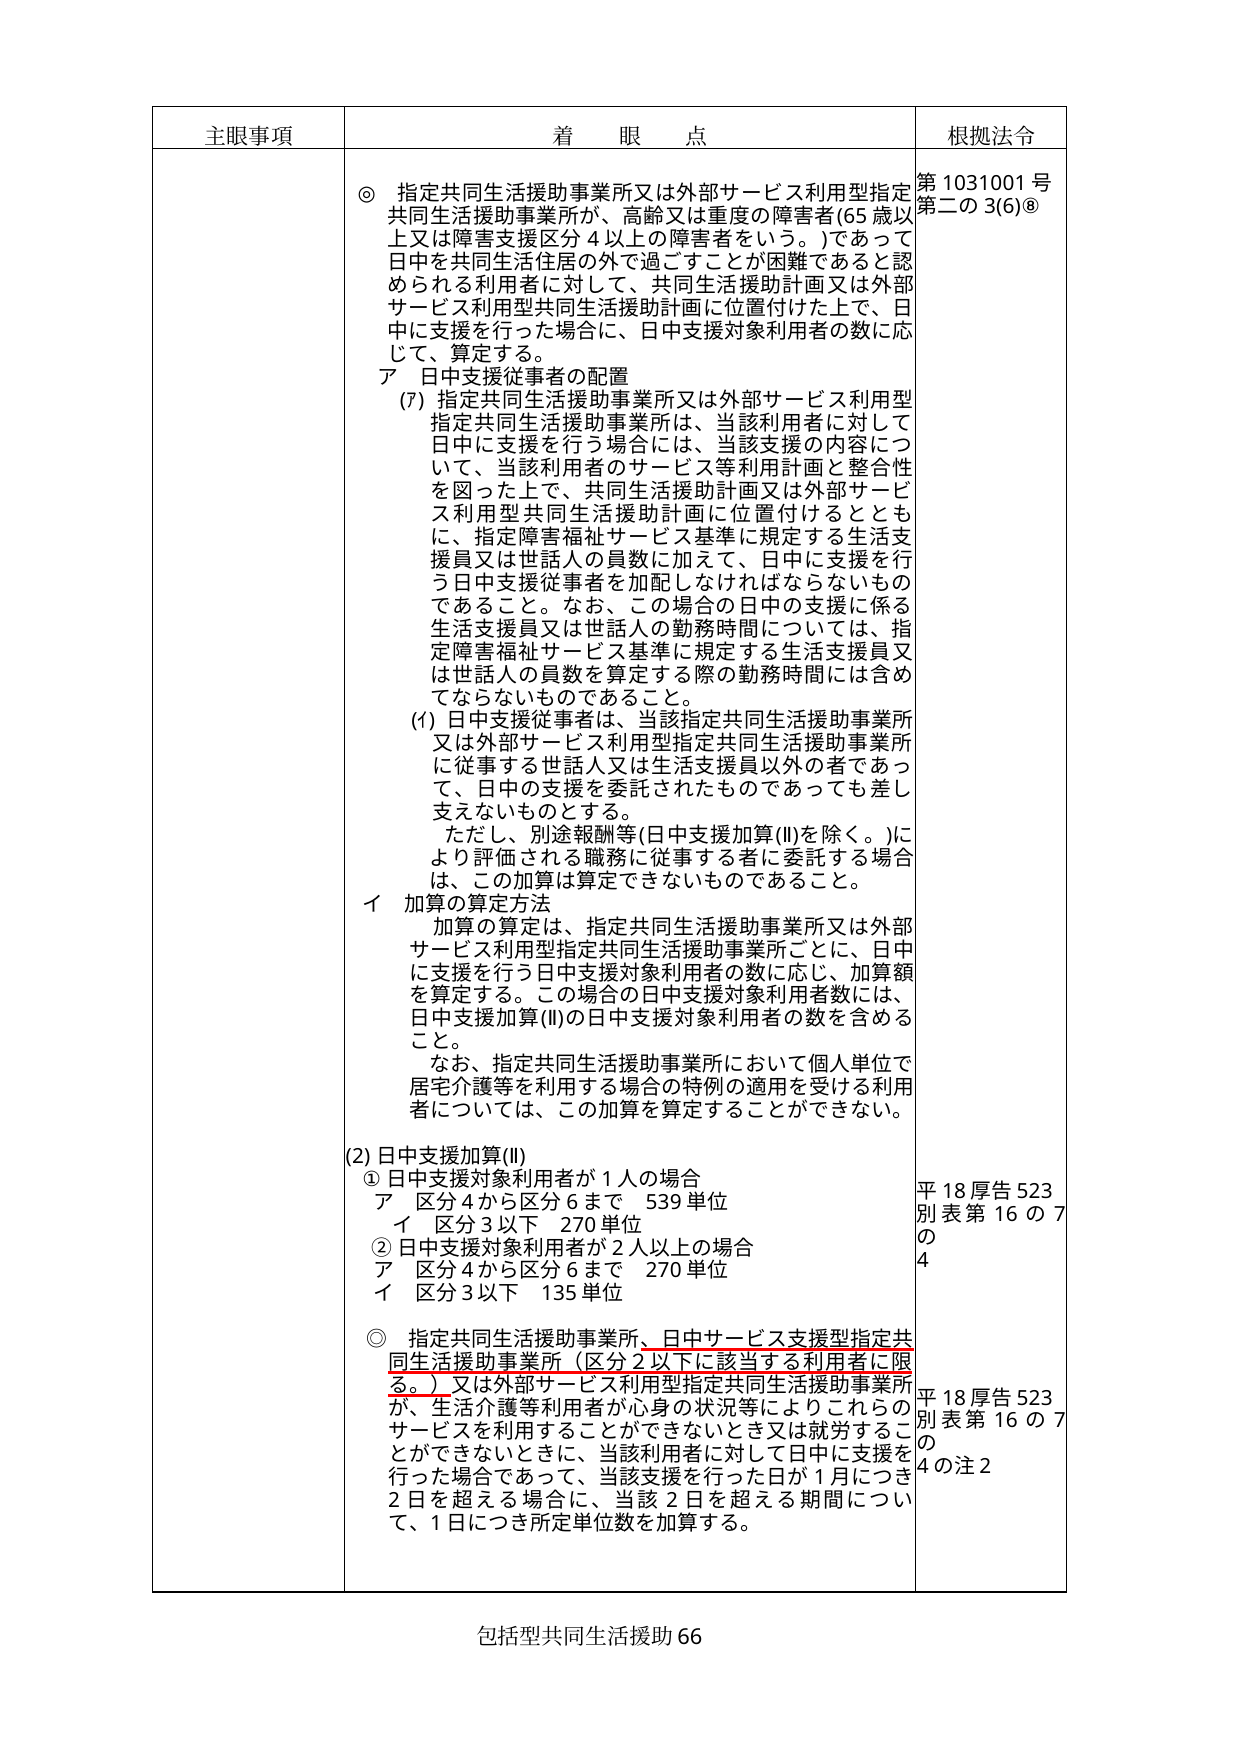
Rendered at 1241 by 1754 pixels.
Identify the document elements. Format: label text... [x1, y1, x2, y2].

table_cell [153, 149, 344, 1591]
table_header 主眼事項 [153, 107, 344, 148]
table_cell ◎ 指定共同生活援助事業所又は外部サービス利用型指定共同生活援助事業所が、高齢又は重度の障害者(65歳以上又は障害支援区分4以上の障害者をいう。)であって日中を共同生活住居の外で過ごすことが困難であると認められる利用者に対して、共同生活援助計画又は外部サービス利用型共同生活援助計画に位置付けた上で、日中に支援を行った場合に、日中支援対象利用者の数に応じて、算定する。 ア 日中支援従事者の配置 (ｱ) 指定共同生活援助事業所又は外部サービス利用型指定共同生活援助事業所は、当該利用者に対して日中に支援を行う場合には、当該支援の内容について、当該利用者のサービス等利用計画と整合性を図った上で、共同生活援助計画又は外部サービス利用型共同生活援助計画に位置付けるとともに、指定障害福祉サービス基準に規定する生活支援員又は世話人の員数に加えて、日中に支援を行う日中支援従事者を加配しなければならないものであること。なお、この場合の日中の支援に係る生活支援員又は世話人の勤務時間については、指定障害福祉サービス基準に規定する生活支援員又は世話人の員数を算定する際の勤務時間には含めてならないものであること。 (ｲ) 日中支援従事者は、当該指定共同生活援助事業所又は外部サービス利用型指定共同生活援助事業所に従事する世話人又は生活支援員以外の者であって、日中の支援を委託されたものであっても差し支えないものとする。 ただし、別途報酬等(日中支援加算(Ⅱ)を除く。)により評価される職務に従事する者に委託する場合は、この加算は算定できないものであること。 イ 加算の算定方法 加算の算定は、指定共同生活援助事業所又は外部サービス利用型指定共同生活援助事業所ごとに、日中に支援を行う日中支援対象利用者の数に応じ、加算額を算定する。この場合の日中支援対象利用者数には、日中支援加算(Ⅱ)の日中支援対象利用者の数を含めること。 なお、指定共同生活援助事業所において個人単位で居宅介護等を利用する場合の特例の適用を受ける利用者については、この加算を算定することができない。 (2) 日中支援加算(Ⅱ) ① 日中支援対象利用者が1人の場合 ア 区分4から区分6まで 539単位 イ 区分3以下 270単位 ② 日中支援対象利用者が2人以上の場合 ア 区分4から区分6まで 270単位 イ 区分3以下 135単位 ◎ 指定共同生活援助事業所、日中サービス支援型指定共同生活援助事業所（区分２以下に該当する利用者に限る。）又は外部サービス利用型指定共同生活援助事業所が、生活介護等利用者が心身の状況等によりこれらのサービスを利用することができないとき又は就労することができないときに、当該利用者に対して日中に支援を行った場合であって、当該支援を行った日が1月につき2日を超える場合に、当該2日を超える期間について、1日につき所定単位数を加算する。 [345, 149, 915, 1591]
table_header 着 眼 点 [345, 107, 915, 148]
table_cell [148, 148, 152, 1591]
table_header [148, 106, 152, 148]
table_cell 第1031001号 第二の3(6)⑧ 平18厚告523 別表第16の7の 4 平18厚告523 別表第16の7の 4の注2 [916, 149, 1066, 1591]
table_header 根拠法令 [916, 107, 1066, 148]
